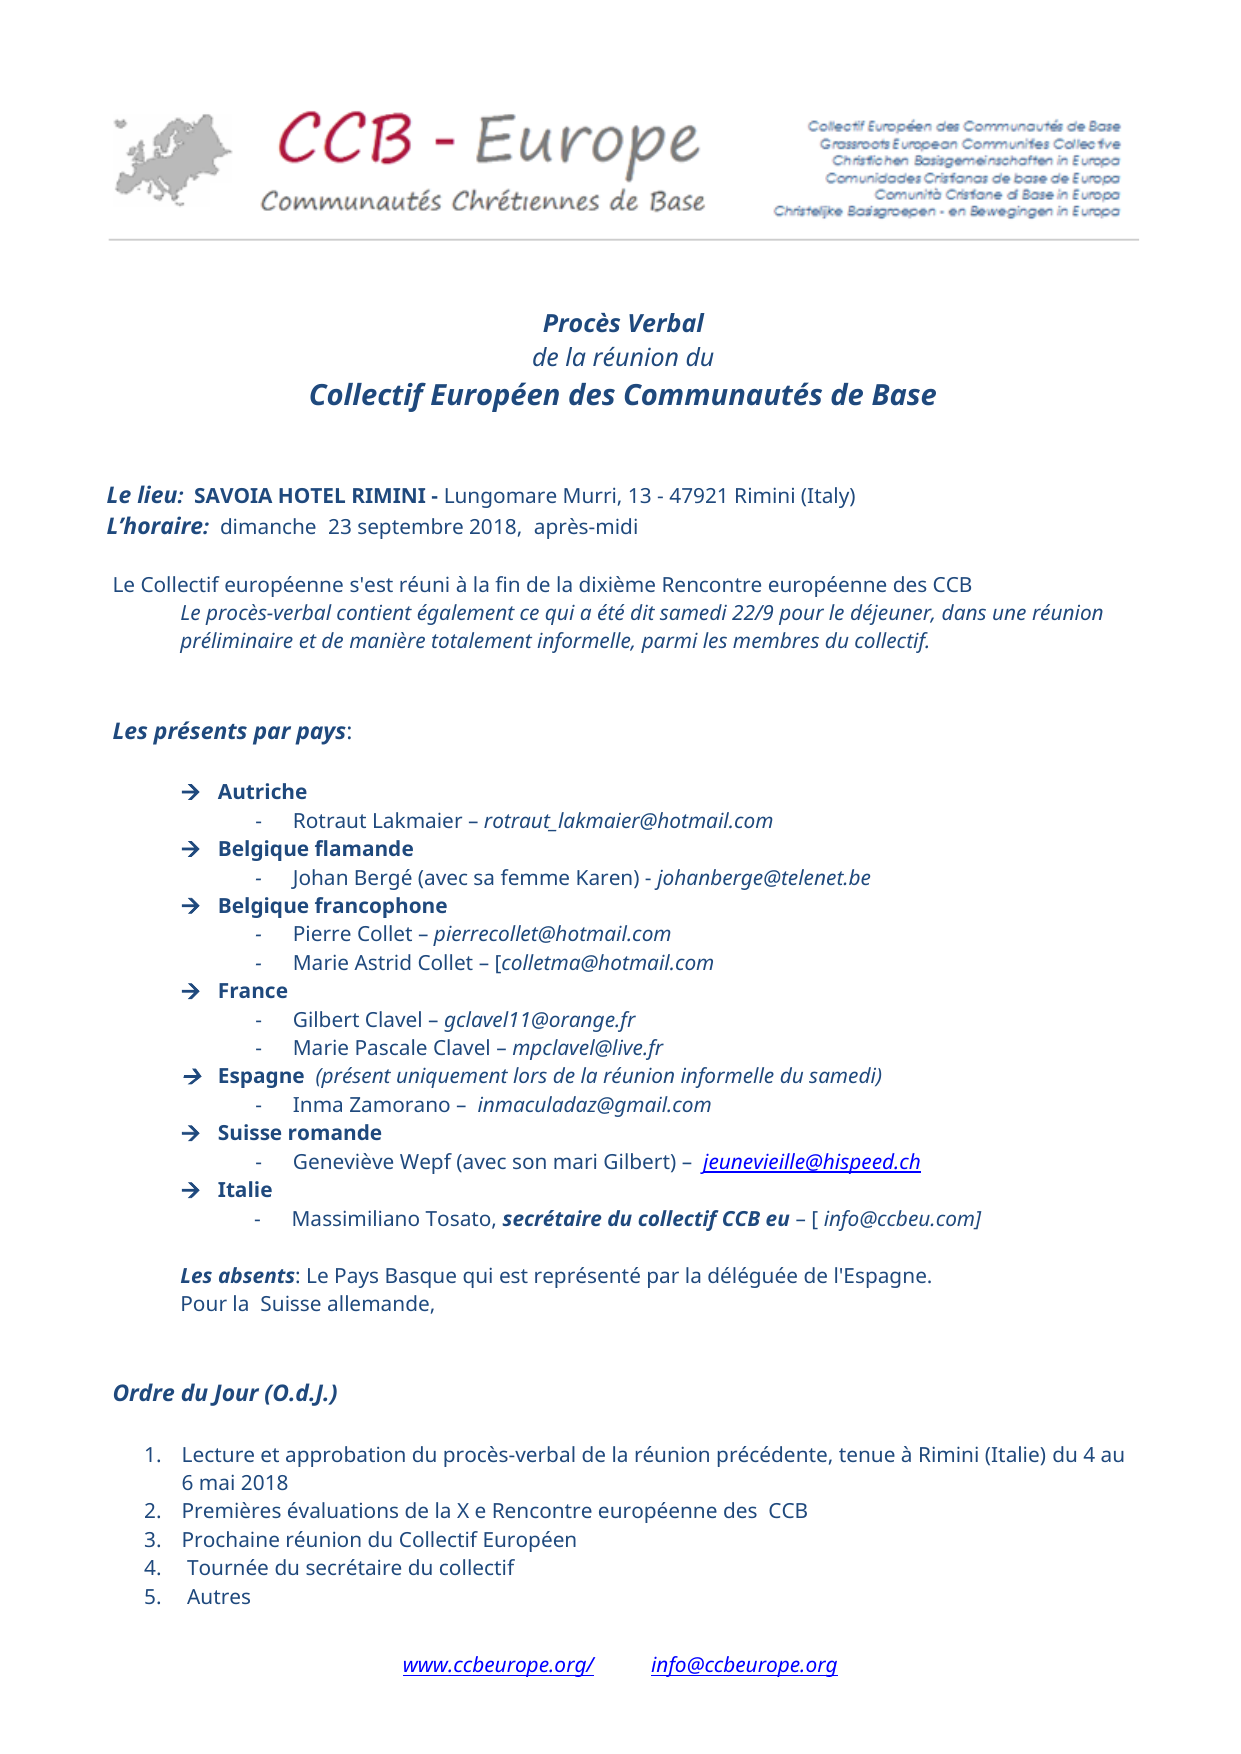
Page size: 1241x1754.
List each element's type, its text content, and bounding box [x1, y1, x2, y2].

list Belgique flamande [180, 834, 1134, 863]
text Les absents: Le Pays Basque qui est représenté par la déléguée de l'Espagne. [180, 1261, 1134, 1289]
text Les présents par pays: [112, 715, 1134, 746]
picture [106, 103, 1140, 244]
text L’horaire: dimanche 23 septembre 2018, après-midi [106, 510, 1134, 541]
list Marie Astrid Collet – [colletma@hotmail.com [255, 948, 1134, 976]
list Marie Pascale Clavel – mpclavel@live.fr [255, 1033, 1134, 1062]
text Ordre du Jour (O.d.J.) [112, 1377, 1134, 1408]
list Pierre Collet – pierrecollet@hotmail.com [255, 919, 1134, 948]
text Le lieu: SAVOIA HOTEL RIMINI - Lungomare Murri, 13 - 47921 Rimini (Italy) [106, 479, 1134, 510]
list Tournée du secrétaire du collectif [144, 1553, 1134, 1582]
list Autres [144, 1582, 1134, 1610]
text Collectif Européen des Communautés de Base [112, 374, 1134, 413]
list Johan Bergé (avec sa femme Karen) - johanberge@telenet.be [255, 863, 1134, 891]
text Pour la Suisse allemande, [180, 1289, 1134, 1318]
text de la réunion du [112, 340, 1134, 374]
list Lecture et approbation du procès-verbal de la réunion précédente, tenue à Rimini (Italie) du 4 au 6 mai 2018 [144, 1440, 1134, 1497]
list Rotraut Lakmaier – rotraut_lakmaier@hotmail.com [255, 806, 1134, 834]
text Le procès-verbal contient également ce qui a été dit samedi 22/9 pour le déjeuner, dans une réunion préliminaire et de manière totalement informelle, parmi les membres du collectif. [180, 598, 1134, 655]
list Inma Zamorano – inmaculadaz@gmail.com [255, 1090, 1134, 1118]
text Le Collectif européenne s'est réuni à la fin de la dixième Rencontre européenne des CCB [112, 570, 1134, 598]
list Belgique francophone [180, 891, 1134, 919]
list France [180, 976, 1134, 1005]
list Italie [180, 1175, 1134, 1204]
list Espagne (présent uniquement lors de la réunion informelle du samedi) [180, 1062, 1134, 1090]
text Procès Verbal [112, 306, 1134, 340]
list Suisse romande [180, 1118, 1134, 1147]
list Premières évaluations de la X e Rencontre européenne des CCB [144, 1497, 1134, 1525]
list Prochaine réunion du Collectif Européen [144, 1525, 1134, 1553]
list Geneviève Wepf (avec son mari Gilbert) – jeunevieille@hispeed.ch [255, 1147, 1134, 1175]
list Gilbert Clavel – gclavel11@orange.fr [255, 1005, 1134, 1033]
list Autriche [180, 777, 1134, 806]
list Massimiliano Tosato, secrétaire du collectif CCB eu – [ info@ccbeu.com] [254, 1204, 1134, 1232]
